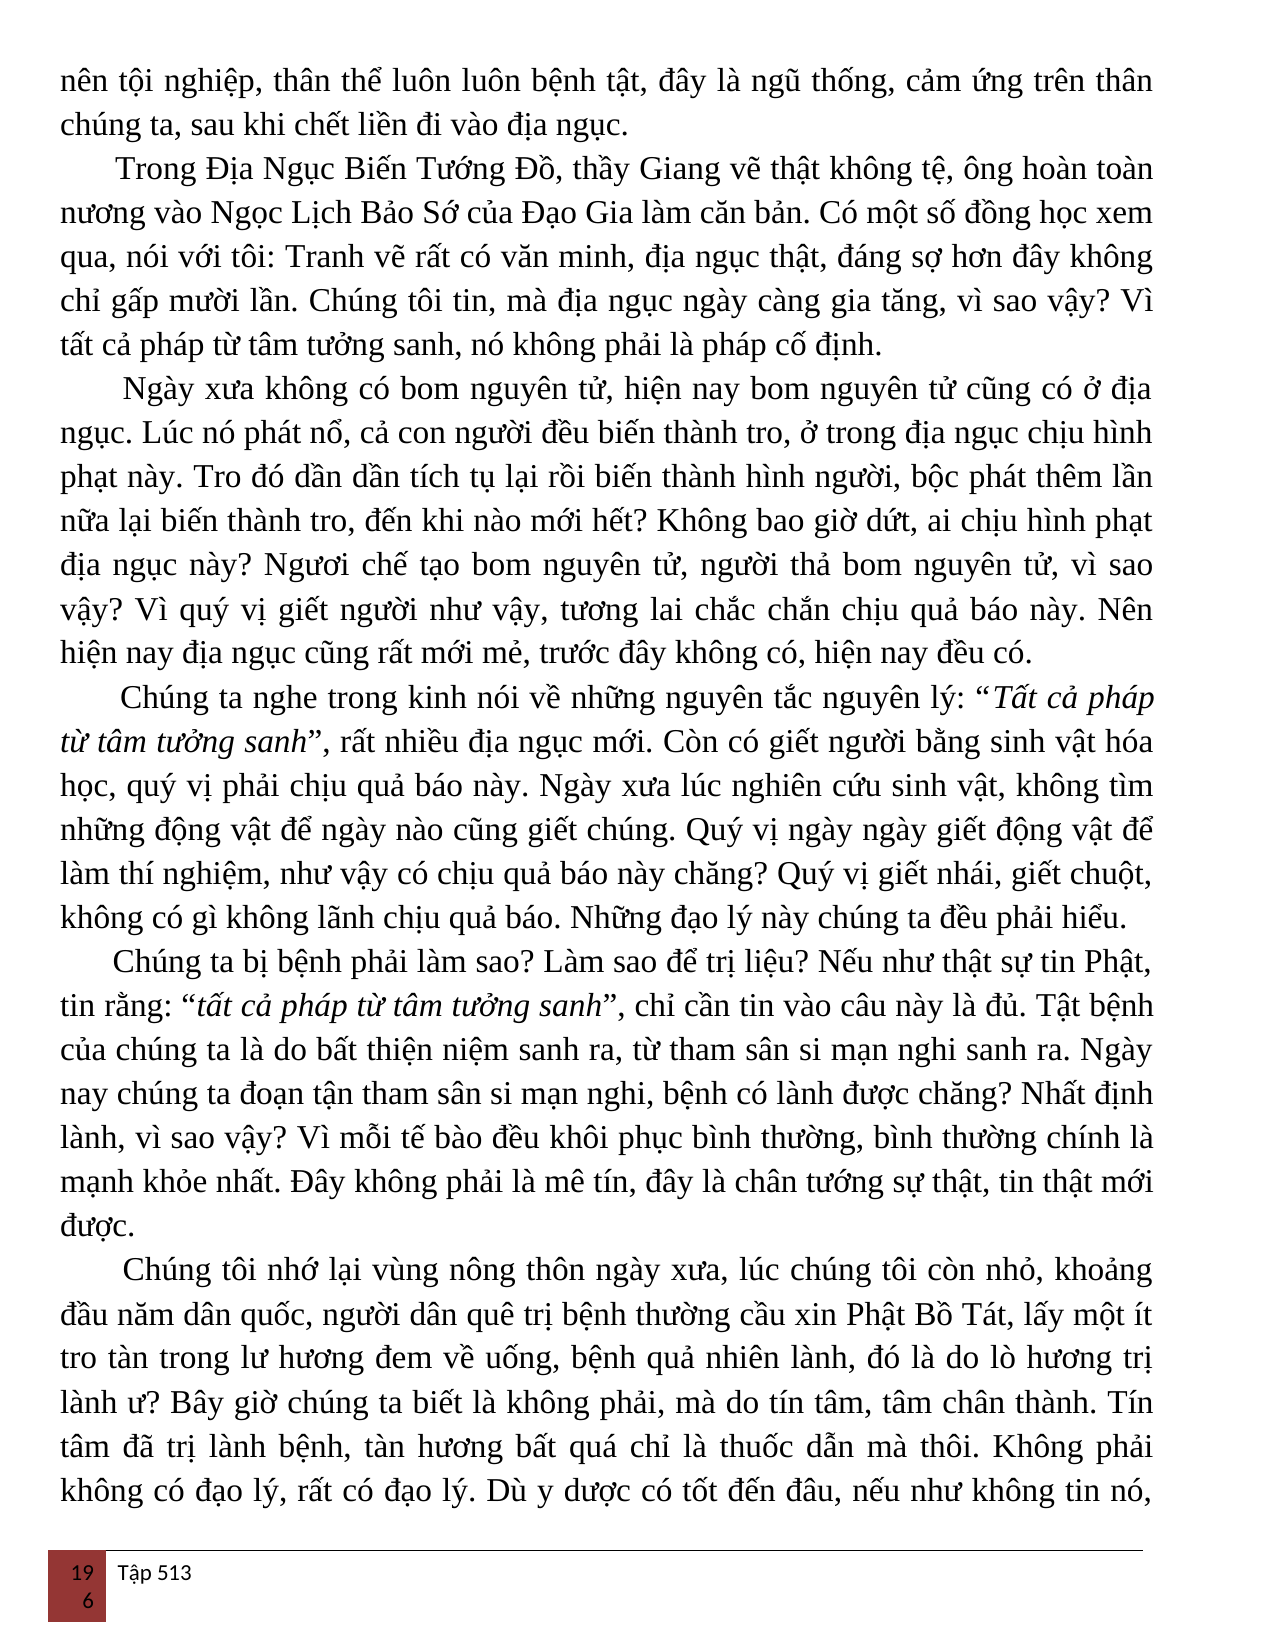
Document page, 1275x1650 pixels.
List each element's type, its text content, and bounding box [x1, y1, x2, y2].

text Chúng ta bị bệnh phải làm sao? Làm sao để trị liệu? Nếu như thật sự tin Phật, tin rằng: “tất cả pháp từ tâm tưởng sanh”, chỉ cần tin vào câu này là đủ. Tật bệnh của chúng ta là do bất thiện niệm sanh ra, từ tham sân si mạn nghi sanh ra. Ngày nay chúng ta đoạn tận tham sân si mạn nghi, bệnh có lành được chăng? Nhất định lành, vì sao vậy? Vì mỗi tế bào đều khôi phục bình thường, bình thường chính là mạnh khỏe nhất. Đây không phải là mê tín, đây là chân tướng sự thật, tin thật mới được. [60, 941, 1155, 1244]
text Ngày xưa không có bom nguyên tử, hiện nay bom nguyên tử cũng có ở địa ngục. Lúc nó phát nổ, cả con người đều biến thành tro, ở trong địa ngục chịu hình phạt này. Tro đó dần dần tích tụ lại rồi biến thành hình người, bộc phát thêm lần nữa lại biến thành tro, đến khi nào mới hết? Không bao giờ dứt, ai chịu hình phạt địa ngục này? Ngươi chế tạo bom nguyên tử, người thả bom nguyên tử, vì sao vậy? Vì quý vị giết người như vậy, tương lai chắc chắn chịu quả báo này. Nên hiện nay địa ngục cũng rất mới mẻ, trước đây không có, hiện nay đều có. [60, 368, 1155, 671]
text Trong Địa Ngục Biến Tướng Đồ, thầy Giang vẽ thật không tệ, ông hoàn toàn nương vào Ngọc Lịch Bảo Sớ của Đạo Gia làm căn bản. Có một số đồng học xem qua, nói với tôi: Tranh vẽ rất có văn minh, địa ngục thật, đáng sợ hơn đây không chỉ gấp mười lần. Chúng tôi tin, mà địa ngục ngày càng gia tăng, vì sao vậy? Vì tất cả pháp từ tâm tưởng sanh, nó không phải là pháp cố định. [60, 148, 1155, 363]
text Chúng ta nghe trong kinh nói về những nguyên tắc nguyên lý: “Tất cả pháp từ tâm tưởng sanh”, rất nhiều địa ngục mới. Còn có giết người bằng sinh vật hóa học, quý vị phải chịu quả báo này. Ngày xưa lúc nghiên cứu sinh vật, không tìm những động vật để ngày nào cũng giết chúng. Quý vị ngày ngày giết động vật để làm thí nghiệm, như vậy có chịu quả báo này chăng? Quý vị giết nhái, giết chuột, không có gì không lãnh chịu quả báo. Những đạo lý này chúng ta đều phải hiểu. [60, 677, 1155, 936]
